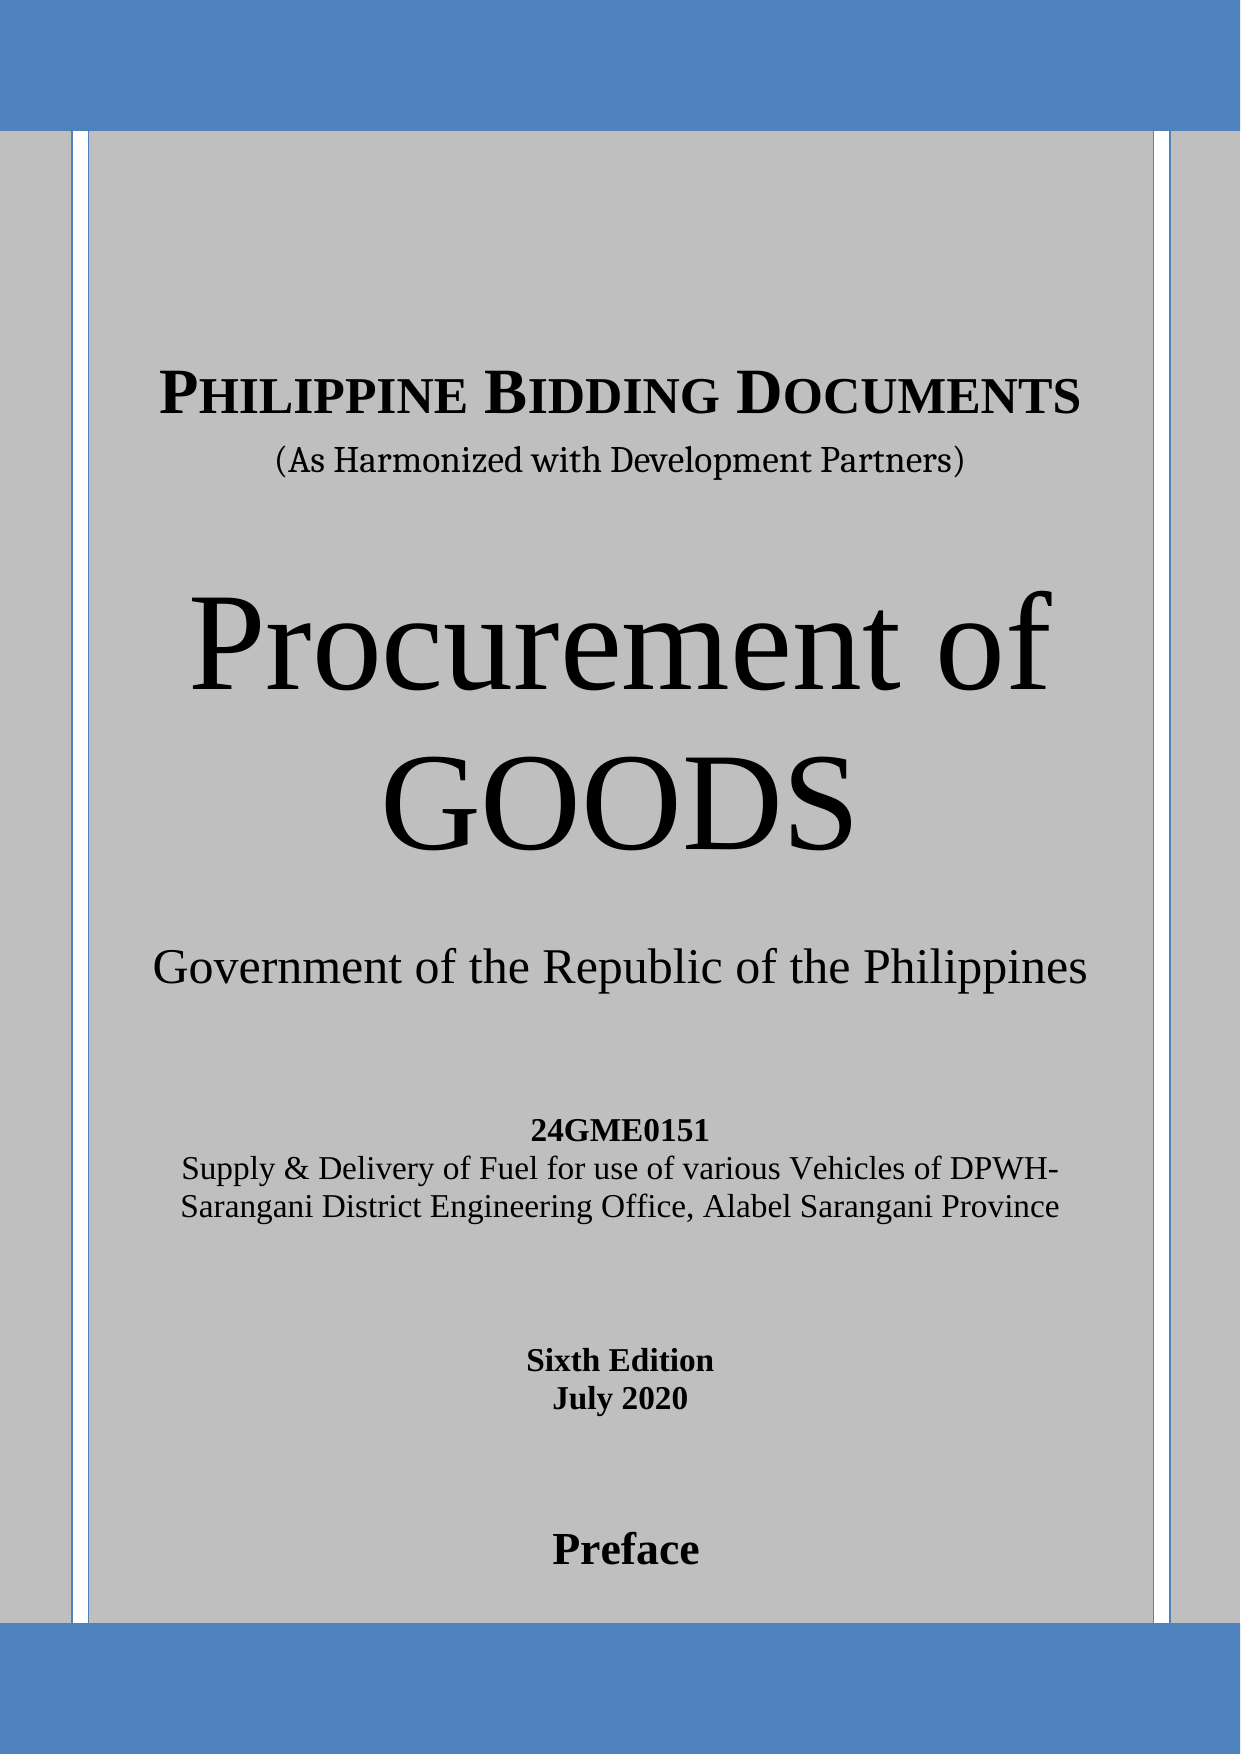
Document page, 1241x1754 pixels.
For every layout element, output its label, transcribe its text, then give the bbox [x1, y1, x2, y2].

text Preface [150, 1522, 1090, 1574]
text 24GME0151 [150, 1110, 1090, 1148]
text Procurement of GOODS [150, 559, 1090, 880]
text Government of the Republic of the Philippines [150, 937, 1090, 995]
text Supply & Delivery of Fuel for use of various Vehicles of DPWH-Sarangani District Engineering Office, Alabel Sarangani Province [150, 1148, 1090, 1225]
text Philippine Bidding Documents [150, 354, 1090, 428]
text (As Harmonized with Development Partners) [150, 439, 1090, 482]
text July 2020 [150, 1378, 1090, 1416]
text Sixth Edition [150, 1340, 1090, 1378]
